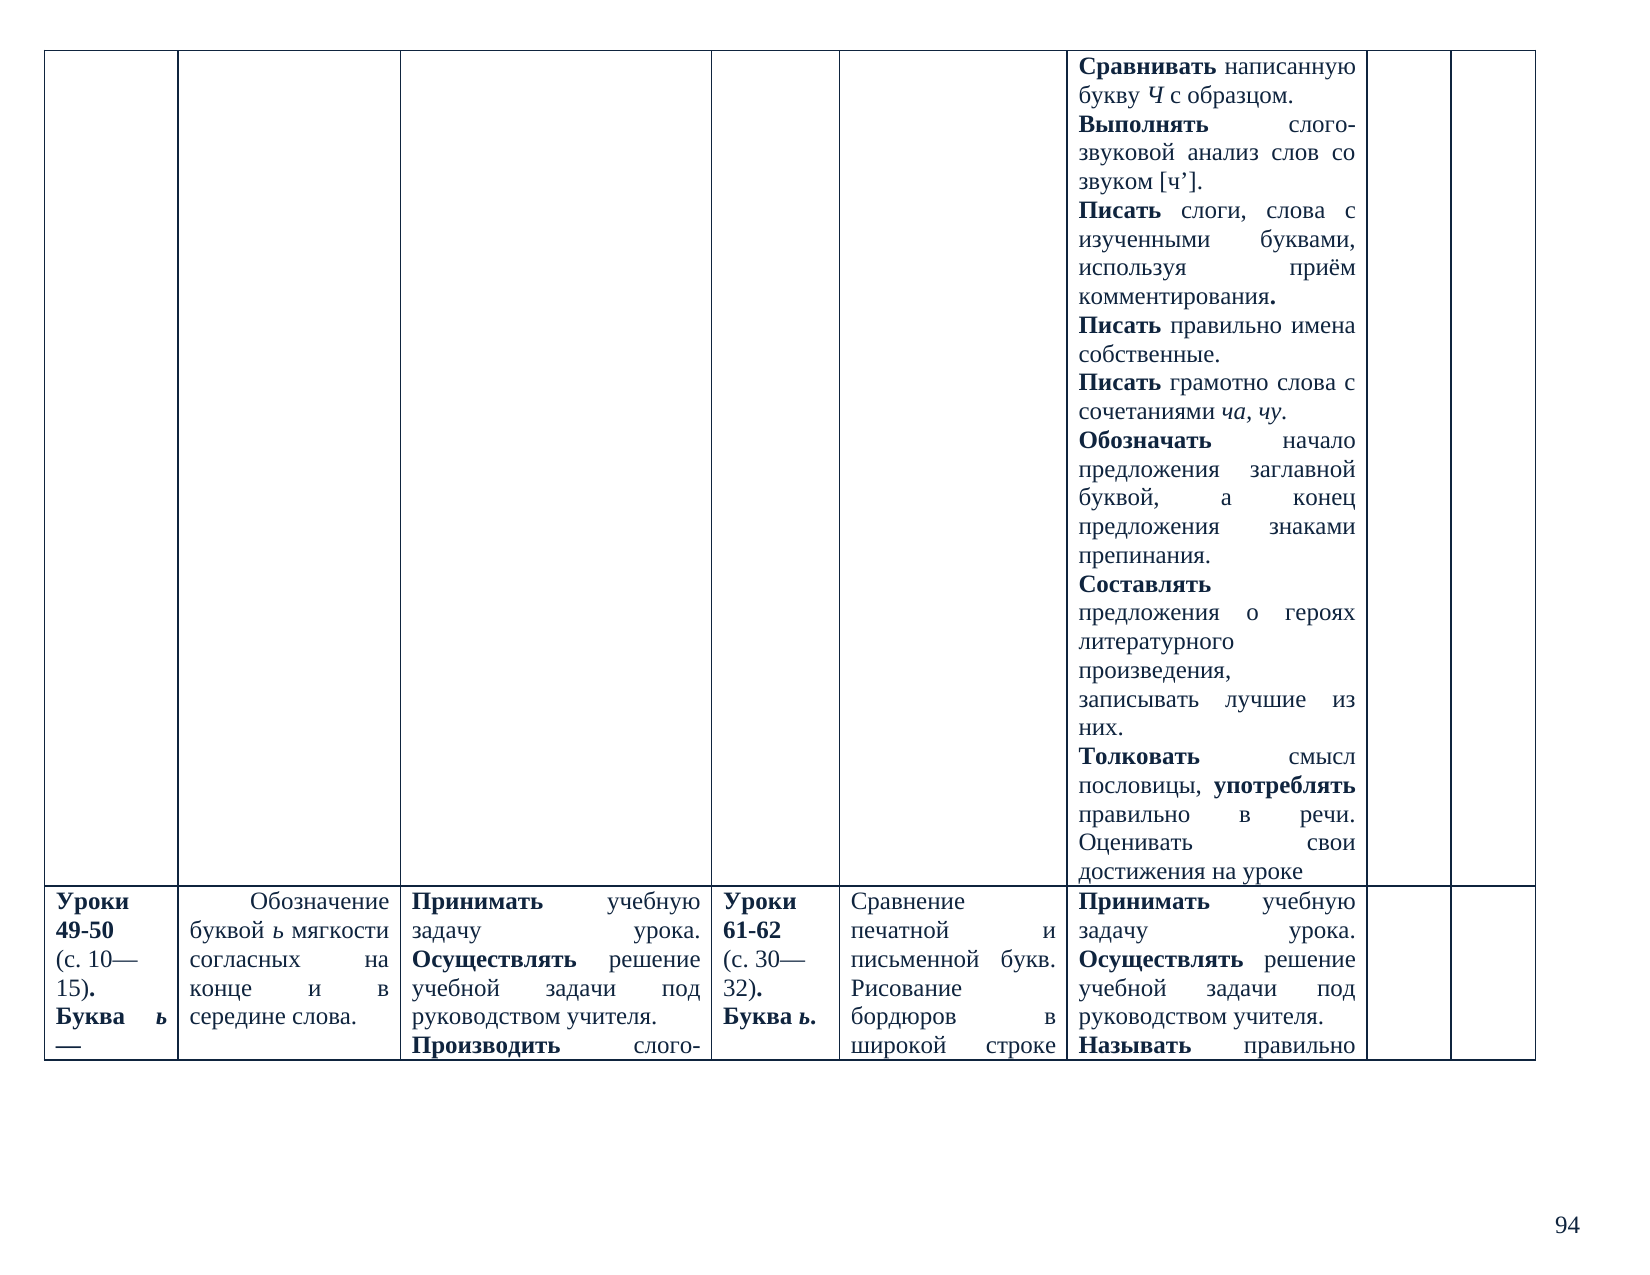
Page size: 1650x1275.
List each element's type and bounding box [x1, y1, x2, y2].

table_cell [401, 51, 711, 885]
table_cell [712, 51, 839, 885]
table_cell [840, 887, 1066, 1059]
table_cell [179, 51, 400, 885]
table_cell [1452, 887, 1535, 1059]
table_cell [1068, 887, 1366, 1059]
table_cell [45, 887, 177, 1059]
table_cell [840, 51, 1066, 885]
table_cell [179, 887, 400, 1059]
table_cell [45, 51, 177, 885]
table_cell [1368, 51, 1450, 885]
table_cell [1068, 51, 1366, 885]
table_cell [1368, 887, 1450, 1059]
table_cell [1452, 51, 1535, 885]
table_cell [712, 887, 839, 1059]
table_cell [401, 887, 711, 1059]
